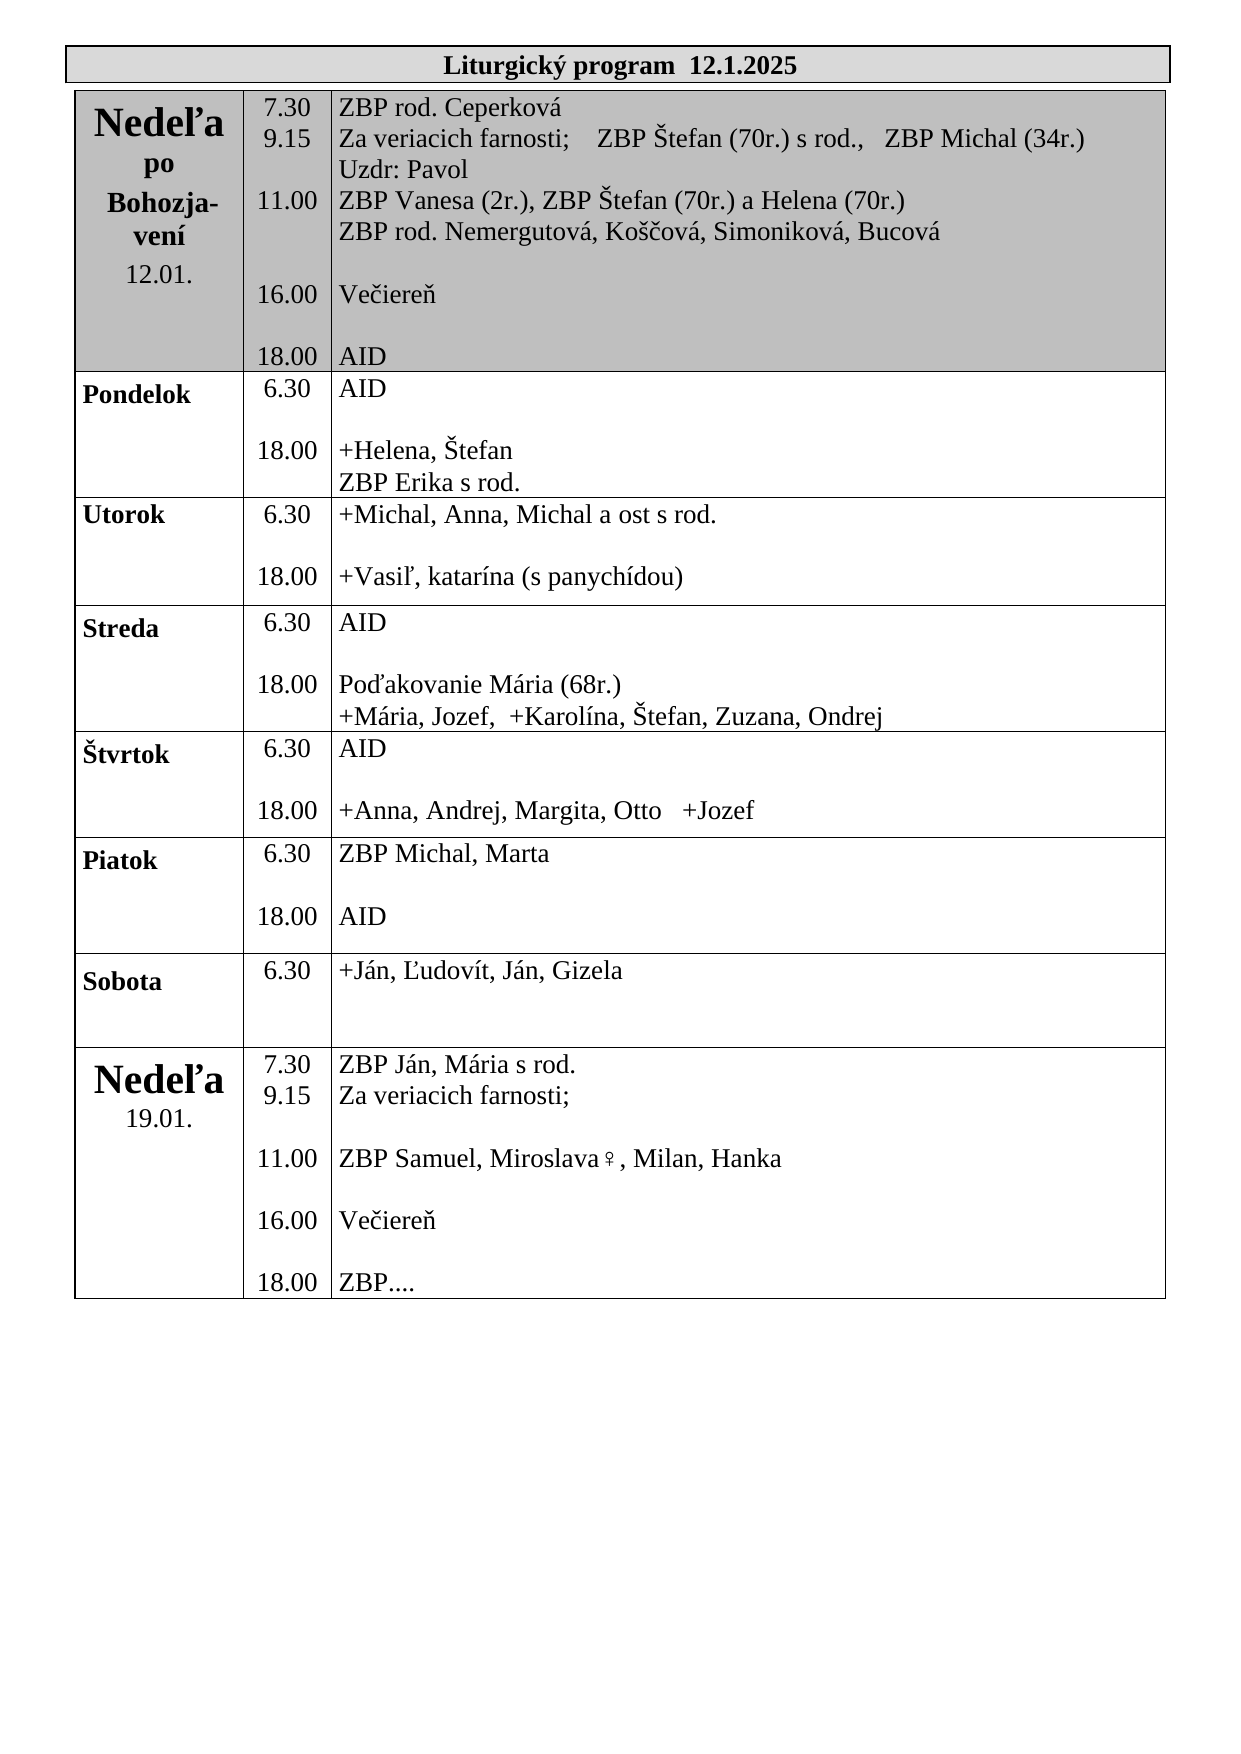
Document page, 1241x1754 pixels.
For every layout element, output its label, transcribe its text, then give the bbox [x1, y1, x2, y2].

table_cell Piatok [76, 838, 243, 953]
table_cell Sobota [76, 954, 243, 1047]
table_cell 6.30 18.00 [244, 732, 331, 837]
table_cell Štvrtok [76, 732, 243, 837]
table_cell ZBP Ján, Mária s rod. Za veriacich farnosti; ZBP Samuel, Miroslava♀, Milan, Hanka Večiereň ZBP.... [332, 1048, 1165, 1297]
table_cell ZBP Michal, Marta AID [332, 838, 1165, 953]
table_cell 6.30 18.00 [244, 606, 331, 731]
table_cell +Michal, Anna, Michal a ost s rod. +Vasiľ, katarína (s panychídou) [332, 498, 1165, 605]
table_cell 6.30 18.00 [244, 372, 331, 497]
table_cell AID Poďakovanie Mária (68r.) +Mária, Jozef, +Karolína, Štefan, Zuzana, Ondrej [332, 606, 1165, 731]
table_cell 6.30 [244, 954, 331, 1047]
table_cell 6.30 18.00 [244, 498, 331, 605]
table_header ZBP rod. Ceperková Za veriacich farnosti; ZBP Štefan (70r.) s rod., ZBP Michal (34r.) Uzdr: Pavol ZBP Vanesa (2r.), ZBP Štefan (70r.) a Helena (70r.) ZBP rod. Nemergutová, Koščová, Simoniková, Bucová Večiereň AID [332, 91, 1165, 371]
table_cell 6.30 18.00 [244, 838, 331, 953]
table_header 7.30 9.15 11.00 16.00 18.00 [244, 91, 331, 371]
table_header Nedeľa po Bohozja-vení 12.01. [76, 91, 243, 371]
table_cell Pondelok [76, 372, 243, 497]
text Liturgický program 12.1.2025 [67, 47, 1169, 82]
table_cell AID +Anna, Andrej, Margita, Otto +Jozef [332, 732, 1165, 837]
table_cell 7.30 9.15 11.00 16.00 18.00 [244, 1048, 331, 1297]
table_cell +Ján, Ľudovít, Ján, Gizela [332, 954, 1165, 1047]
table_cell Nedeľa 19.01. [76, 1048, 243, 1297]
table_cell AID +Helena, Štefan ZBP Erika s rod. [332, 372, 1165, 497]
table_cell Streda [76, 606, 243, 731]
table_cell Utorok [76, 498, 243, 605]
